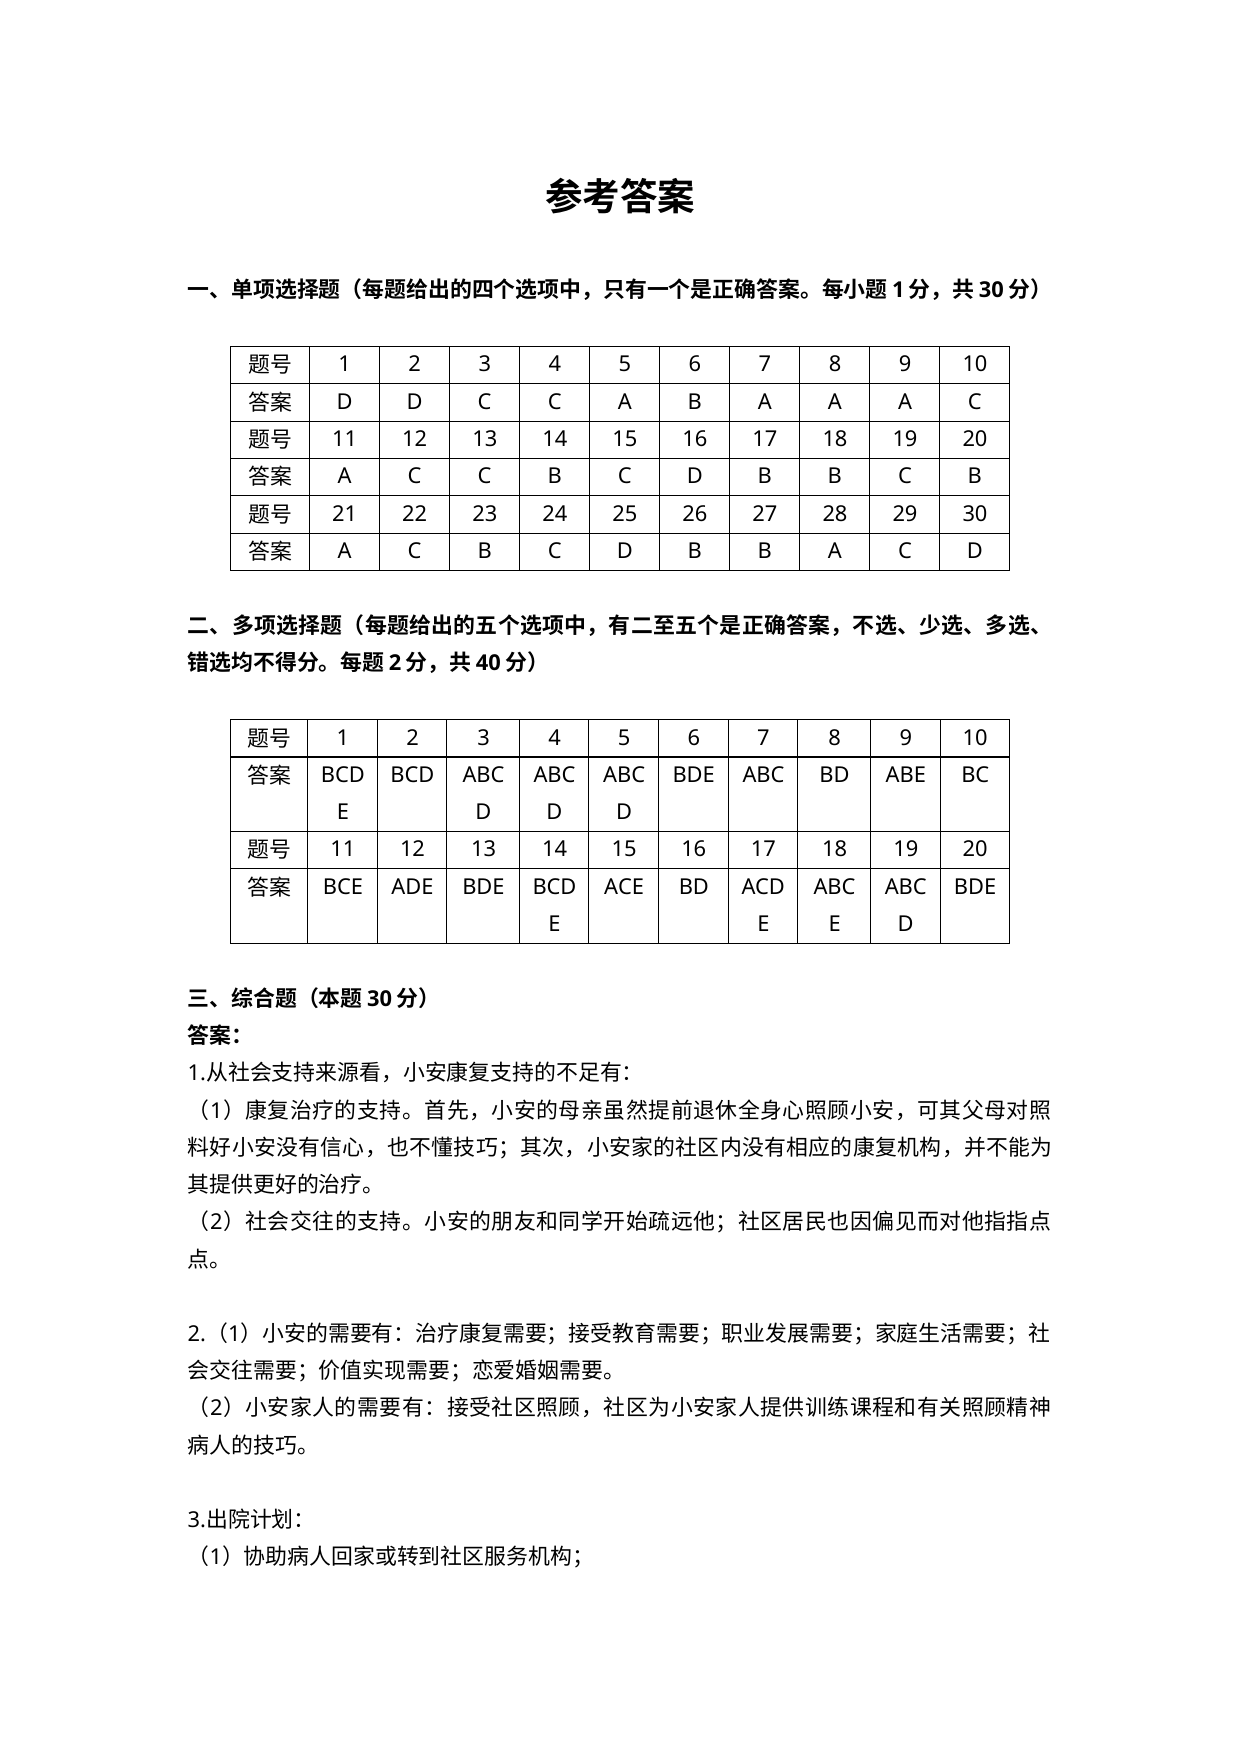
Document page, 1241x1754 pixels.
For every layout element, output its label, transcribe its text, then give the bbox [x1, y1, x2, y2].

table_cell ABE [871, 758, 940, 831]
text 三、综合题（本题30分） [187, 981, 1053, 1013]
text （2）社会交往的支持。小安的朋友和同学开始疏远他；社区居民也因偏见而对他指指点点。 [187, 1204, 1053, 1274]
table_cell D [940, 534, 1009, 570]
table_cell C [520, 534, 589, 570]
table_cell 19 [870, 422, 939, 458]
text （2）小安家人的需要有：接受社区照顾，社区为小安家人提供训练课程和有关照顾精神病人的技巧。 [187, 1390, 1053, 1460]
text 答案： [187, 1018, 1053, 1050]
table_header 5 [590, 347, 659, 383]
table_cell 22 [380, 496, 449, 532]
text 1.从社会支持来源看，小安康复支持的不足有： [187, 1055, 1053, 1088]
table_cell 12 [380, 422, 449, 458]
table_header 3 [450, 347, 519, 383]
table_cell 29 [870, 496, 939, 532]
table_header 1 [308, 720, 377, 756]
table_cell A [310, 459, 379, 495]
table_cell 题号 [231, 832, 307, 868]
table_header 10 [940, 347, 1009, 383]
table_cell 答案 [231, 869, 307, 943]
table_cell ABCD [447, 758, 519, 831]
table_cell BCD [378, 758, 446, 831]
table_header 8 [800, 347, 869, 383]
table_header 2 [380, 347, 449, 383]
table_cell 28 [800, 496, 869, 532]
table_cell 题号 [231, 422, 309, 458]
table_cell C [870, 459, 939, 495]
table_cell D [310, 384, 379, 421]
table_cell 20 [940, 422, 1009, 458]
table_header 7 [729, 720, 797, 756]
table_cell 16 [660, 422, 729, 458]
table_cell 23 [450, 496, 519, 532]
table_cell B [940, 459, 1009, 495]
table_cell 18 [798, 832, 870, 868]
table_cell A [590, 384, 659, 421]
table_header 6 [659, 720, 728, 756]
table_cell C [380, 534, 449, 570]
table_header 1 [310, 347, 379, 383]
table_header 3 [447, 720, 519, 756]
table_cell 答案 [231, 534, 309, 570]
table_cell ACDE [729, 869, 797, 943]
table_cell C [450, 459, 519, 495]
table_cell ACE [589, 869, 658, 943]
table_cell B [450, 534, 519, 570]
table_cell 27 [730, 496, 799, 532]
text （1）康复治疗的支持。首先，小安的母亲虽然提前退休全身心照顾小安，可其父母对照料好小安没有信心，也不懂技巧；其次，小安家的社区内没有相应的康复机构，并不能为其提供更好的治疗。 [187, 1092, 1053, 1199]
table_cell ABCD [871, 869, 940, 943]
table_cell 17 [729, 832, 797, 868]
table_cell 11 [308, 832, 377, 868]
table_header 题号 [231, 347, 309, 383]
text 3.出院计划： [187, 1501, 1053, 1534]
table_cell A [870, 384, 939, 421]
table_cell B [730, 459, 799, 495]
table_cell 题号 [231, 496, 309, 532]
table_cell B [660, 534, 729, 570]
table_cell 16 [659, 832, 728, 868]
table_cell 19 [871, 832, 940, 868]
table_header 9 [871, 720, 940, 756]
text 二、多项选择题（每题给出的五个选项中，有二至五个是正确答案，不选、少选、多选、错选均不得分。每题2分，共40分） [187, 608, 1053, 677]
table_cell BCDE [520, 869, 588, 943]
text 2.（1）小安的需要有：治疗康复需要；接受教育需要；职业发展需要；家庭生活需要；社会交往需要；价值实现需要；恋爱婚姻需要。 [187, 1315, 1053, 1385]
table_cell 18 [800, 422, 869, 458]
table_cell D [590, 534, 659, 570]
table_cell B [520, 459, 589, 495]
table_cell 30 [940, 496, 1009, 532]
table_cell A [310, 534, 379, 570]
table_cell 24 [520, 496, 589, 532]
table_cell 20 [941, 832, 1009, 868]
table_cell 14 [520, 832, 588, 868]
table_cell A [800, 534, 869, 570]
table_cell ABCE [798, 869, 870, 943]
table_cell ADE [378, 869, 446, 943]
table_header 5 [589, 720, 658, 756]
table_cell C [940, 384, 1009, 421]
table_cell BD [798, 758, 870, 831]
table_cell 13 [450, 422, 519, 458]
table_cell 26 [660, 496, 729, 532]
text 参考答案 [187, 162, 1053, 227]
table_cell 答案 [231, 459, 309, 495]
table_cell 12 [378, 832, 446, 868]
table_cell ABCD [589, 758, 658, 831]
table_cell ABCD [520, 758, 588, 831]
table_cell 21 [310, 496, 379, 532]
table_cell 15 [589, 832, 658, 868]
table_cell C [450, 384, 519, 421]
table_cell BC [941, 758, 1009, 831]
table_cell 25 [590, 496, 659, 532]
table_cell 17 [730, 422, 799, 458]
table_cell 11 [310, 422, 379, 458]
table_header 7 [730, 347, 799, 383]
table_cell 15 [590, 422, 659, 458]
table_cell BDE [447, 869, 519, 943]
table_cell D [380, 384, 449, 421]
table_cell A [730, 384, 799, 421]
text 一、单项选择题（每题给出的四个选项中，只有一个是正确答案。每小题1分，共30分） [187, 272, 1053, 304]
table_header 4 [520, 720, 588, 756]
table_header 10 [941, 720, 1009, 756]
table_header 题号 [231, 720, 307, 756]
table_cell BD [659, 869, 728, 943]
table_cell ABC [729, 758, 797, 831]
table_header 9 [870, 347, 939, 383]
table_cell 答案 [231, 384, 309, 421]
table_cell B [800, 459, 869, 495]
table_cell C [870, 534, 939, 570]
table_cell BDE [659, 758, 728, 831]
table_cell D [660, 459, 729, 495]
text （1）协助病人回家或转到社区服务机构； [187, 1538, 1053, 1571]
table_cell 答案 [231, 758, 307, 831]
table_header 4 [520, 347, 589, 383]
table_cell BCE [308, 869, 377, 943]
table_cell A [800, 384, 869, 421]
table_header 2 [378, 720, 446, 756]
table_header 8 [798, 720, 870, 756]
table_cell C [590, 459, 659, 495]
table_cell C [380, 459, 449, 495]
table_cell BCDE [308, 758, 377, 831]
table_cell B [730, 534, 799, 570]
table_cell B [660, 384, 729, 421]
table_header 6 [660, 347, 729, 383]
table_cell 13 [447, 832, 519, 868]
table_cell C [520, 384, 589, 421]
table_cell BDE [941, 869, 1009, 943]
table_cell 14 [520, 422, 589, 458]
